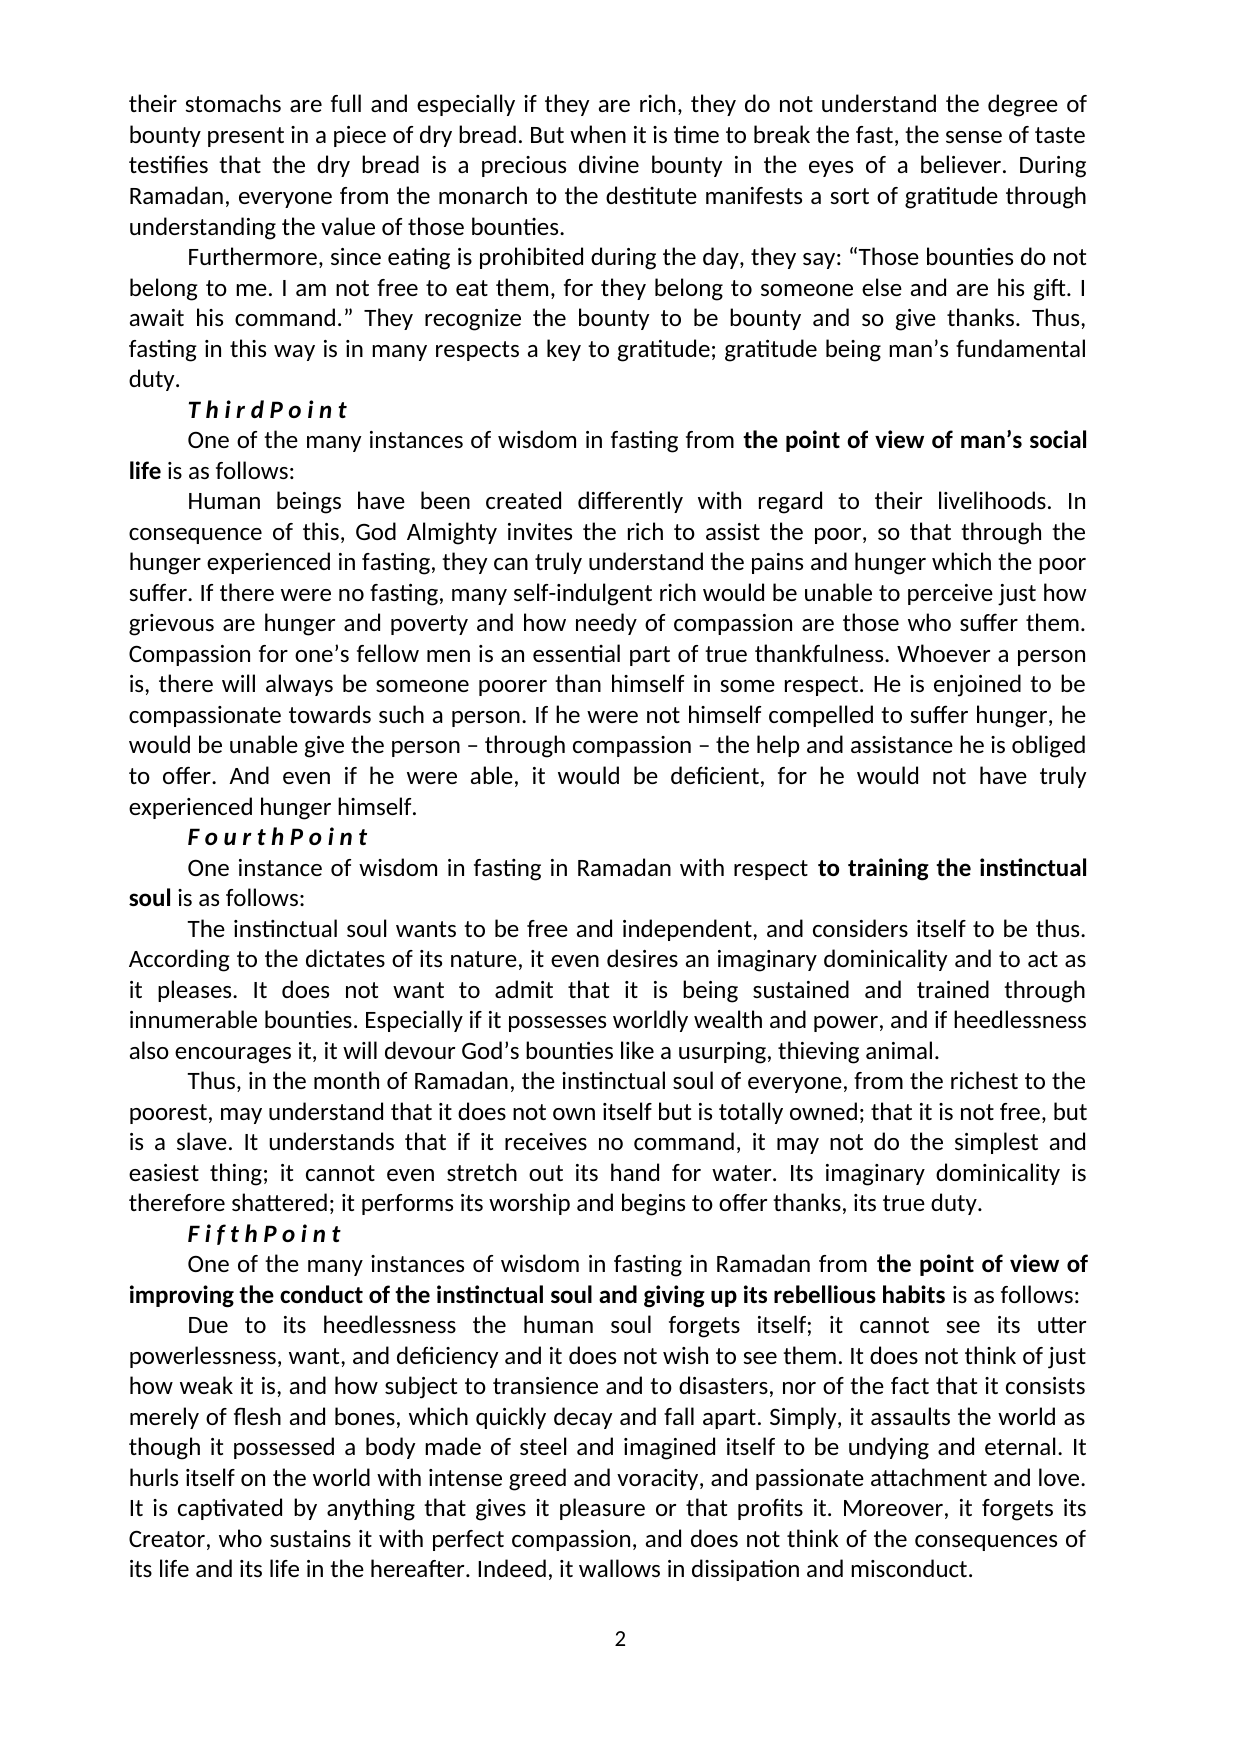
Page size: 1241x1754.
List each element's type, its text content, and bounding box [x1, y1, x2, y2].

text Due to its heedlessness the human soul forgets itself; it cannot see its utter powerlessness, want, and deficiency and it does not wish to see them. It does not think of just how weak it is, and how subject to transience and to disasters, nor of the fact that it consists merely of flesh and bones, which quickly decay and fall apart. Simply, it assaults the world as though it possessed a body made of steel and imagined itself to be undying and eternal. It hurls itself on the world with intense greed and voracity, and passionate attachment and love. It is captivated by anything that gives it pleasure or that profits it. Moreover, it forgets its Creator, who sustains it with perfect compassion, and does not think of the consequences of its life and its life in the hereafter. Indeed, it wallows in dissipation and misconduct. [128, 1309, 1088, 1584]
text Thus, in the month of Ramadan, the instinctual soul of everyone, from the richest to the poorest, may understand that it does not own itself but is totally owned; that it is not free, but is a slave. It understands that if it receives no command, it may not do the simplest and easiest thing; it cannot even stretch out its hand for water. Its imaginary dominicality is therefore shattered; it performs its worship and begins to offer thanks, its true duty. [128, 1065, 1088, 1218]
text One instance of wisdom in fasting in Ramadan with respect to training the instinctual soul is as follows: [128, 852, 1088, 913]
text One of the many instances of wisdom in fasting from the point of view of man’s social life is as follows: [128, 424, 1088, 485]
text Human beings have been created differently with regard to their livelihoods. In consequence of this, God Almighty invites the rich to assist the poor, so that through the hunger experienced in fasting, they can truly understand the pains and hunger which the poor suffer. If there were no fasting, many self-indulgent rich would be unable to perceive just how grievous are hunger and poverty and how needy of compassion are those who suffer them. Compassion for one’s fellow men is an essential part of true thankfulness. Whoever a person is, there will always be someone poorer than himself in some respect. He is enjoined to be compassionate towards such a person. If he were not himself compelled to suffer hunger, he would be unable give the person – through compassion – the help and assistance he is obliged to offer. And even if he were able, it would be deficient, for he would not have truly experienced hunger himself. [128, 485, 1088, 821]
text Furthermore, since eating is prohibited during the day, they say: “Those bounties do not belong to me. I am not free to eat them, for they belong to someone else and are his gift. I await his command.” They recognize the bounty to be bounty and so give thanks. Thus, fasting in this way is in many respects a key to gratitude; gratitude being man’s fundamental duty. [128, 241, 1088, 394]
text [128, 89, 1088, 241]
text F i f t h P o i n t [128, 1218, 1088, 1248]
text The instinctual soul wants to be free and independent, and considers itself to be thus. According to the dictates of its nature, it even desires an imaginary dominicality and to act as it pleases. It does not want to admit that it is being sustained and trained through innumerable bounties. Especially if it possesses worldly wealth and power, and if heedlessness also encourages it, it will devour God’s bounties like a usurping, thieving animal. [128, 913, 1088, 1065]
text T h i r d P o i n t [128, 394, 1088, 424]
text F o u r t h P o i n t [128, 821, 1088, 852]
text One of the many instances of wisdom in fasting in Ramadan from the point of view of improving the conduct of the instinctual soul and giving up its rebellious habits is as follows: [128, 1248, 1088, 1309]
